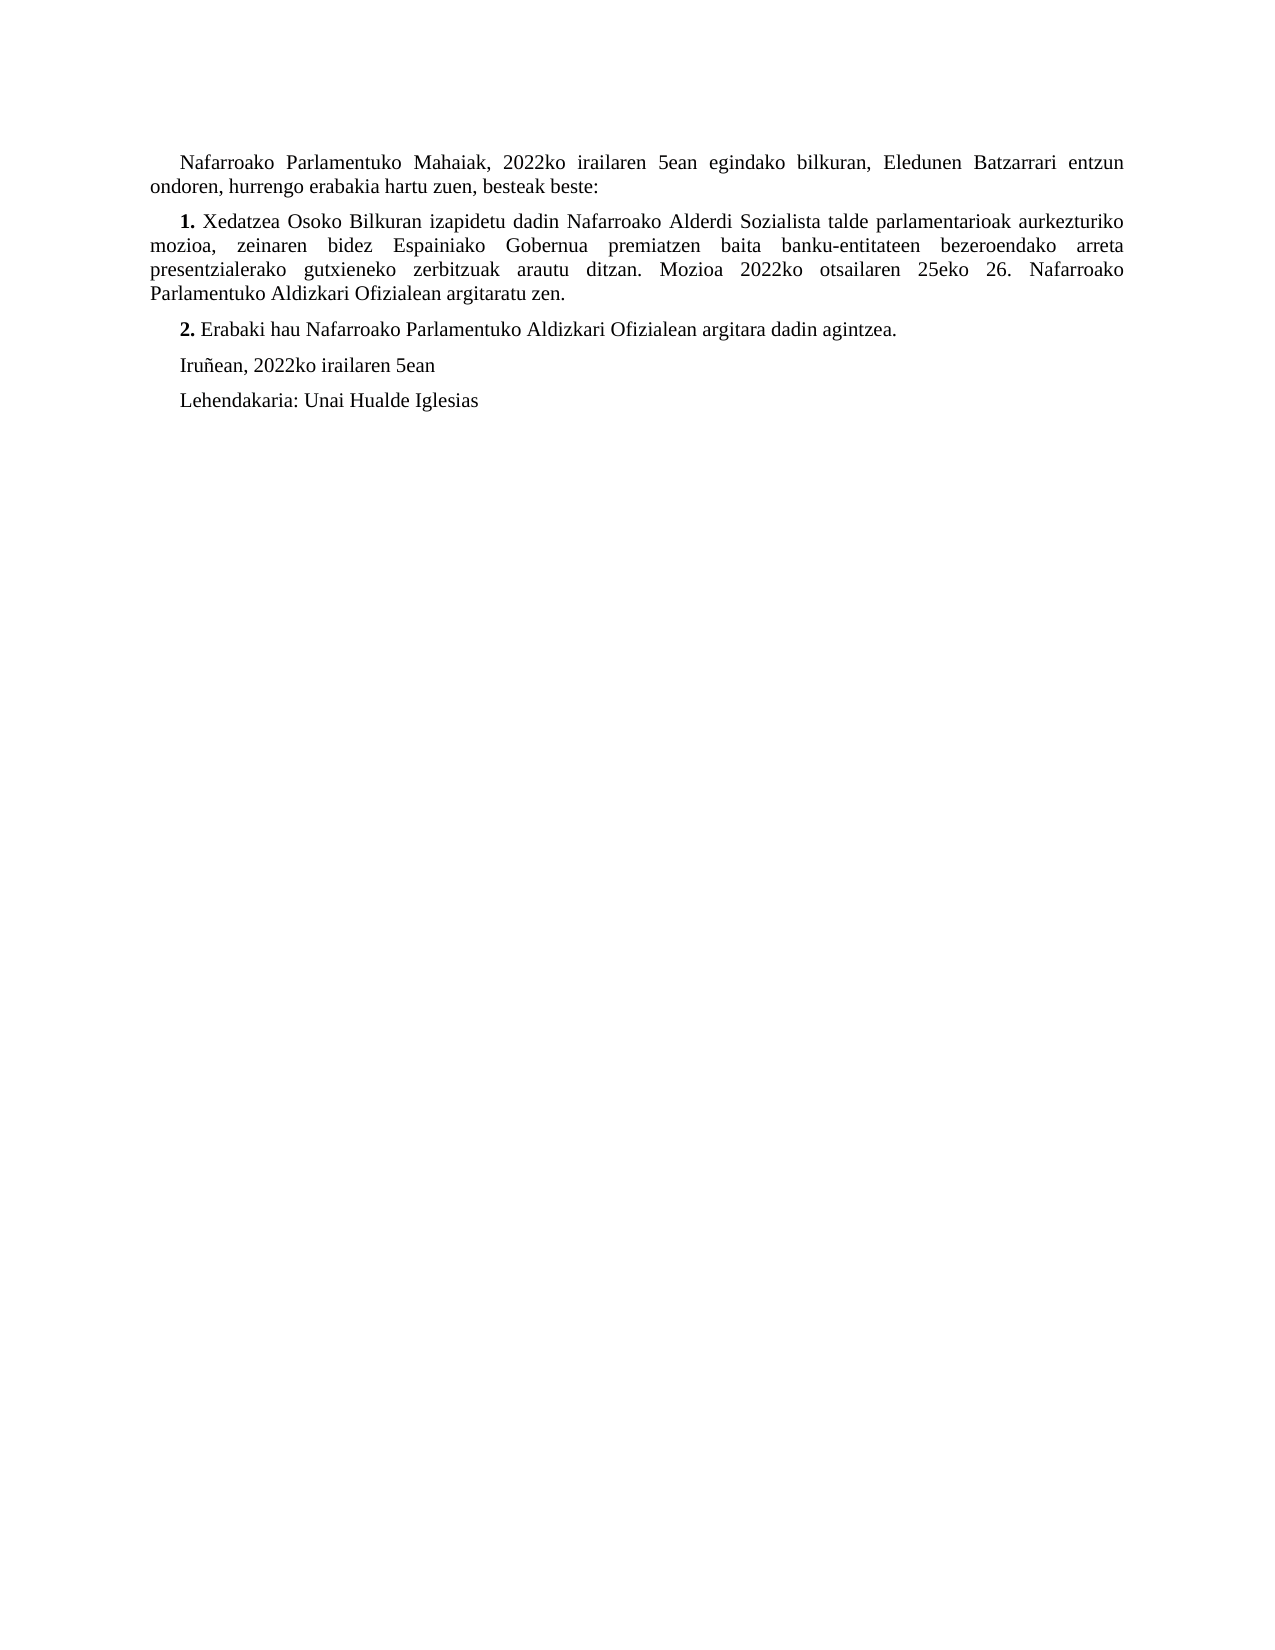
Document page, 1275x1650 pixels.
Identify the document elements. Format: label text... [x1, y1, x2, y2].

text Nafarroako Parlamentuko Mahaiak, 2022ko irailaren 5ean egindako bilkuran, Eledunen Batzarrari entzun ondoren, hurrengo erabakia hartu zuen, besteak beste: [150, 150, 1125, 198]
text 2. Erabaki hau Nafarroako Parlamentuko Aldizkari Ofizialean argitara dadin agintzea. [150, 317, 1125, 341]
text 1. Xedatzea Osoko Bilkuran izapidetu dadin Nafarroako Alderdi Sozialista talde parlamentarioak aurkezturiko mozioa, zeinaren bidez Espainiako Gobernua premiatzen baita banku-entitateen bezeroendako arreta presentzialerako gutxieneko zerbitzuak arautu ditzan. Mozioa 2022ko otsailaren 25eko 26. Nafarroako Parlamentuko Aldizkari Ofizialean argitaratu zen. [150, 210, 1125, 306]
text Iruñean, 2022ko irailaren 5ean [150, 353, 1125, 377]
text Lehendakaria: Unai Hualde Iglesias [150, 389, 1125, 413]
